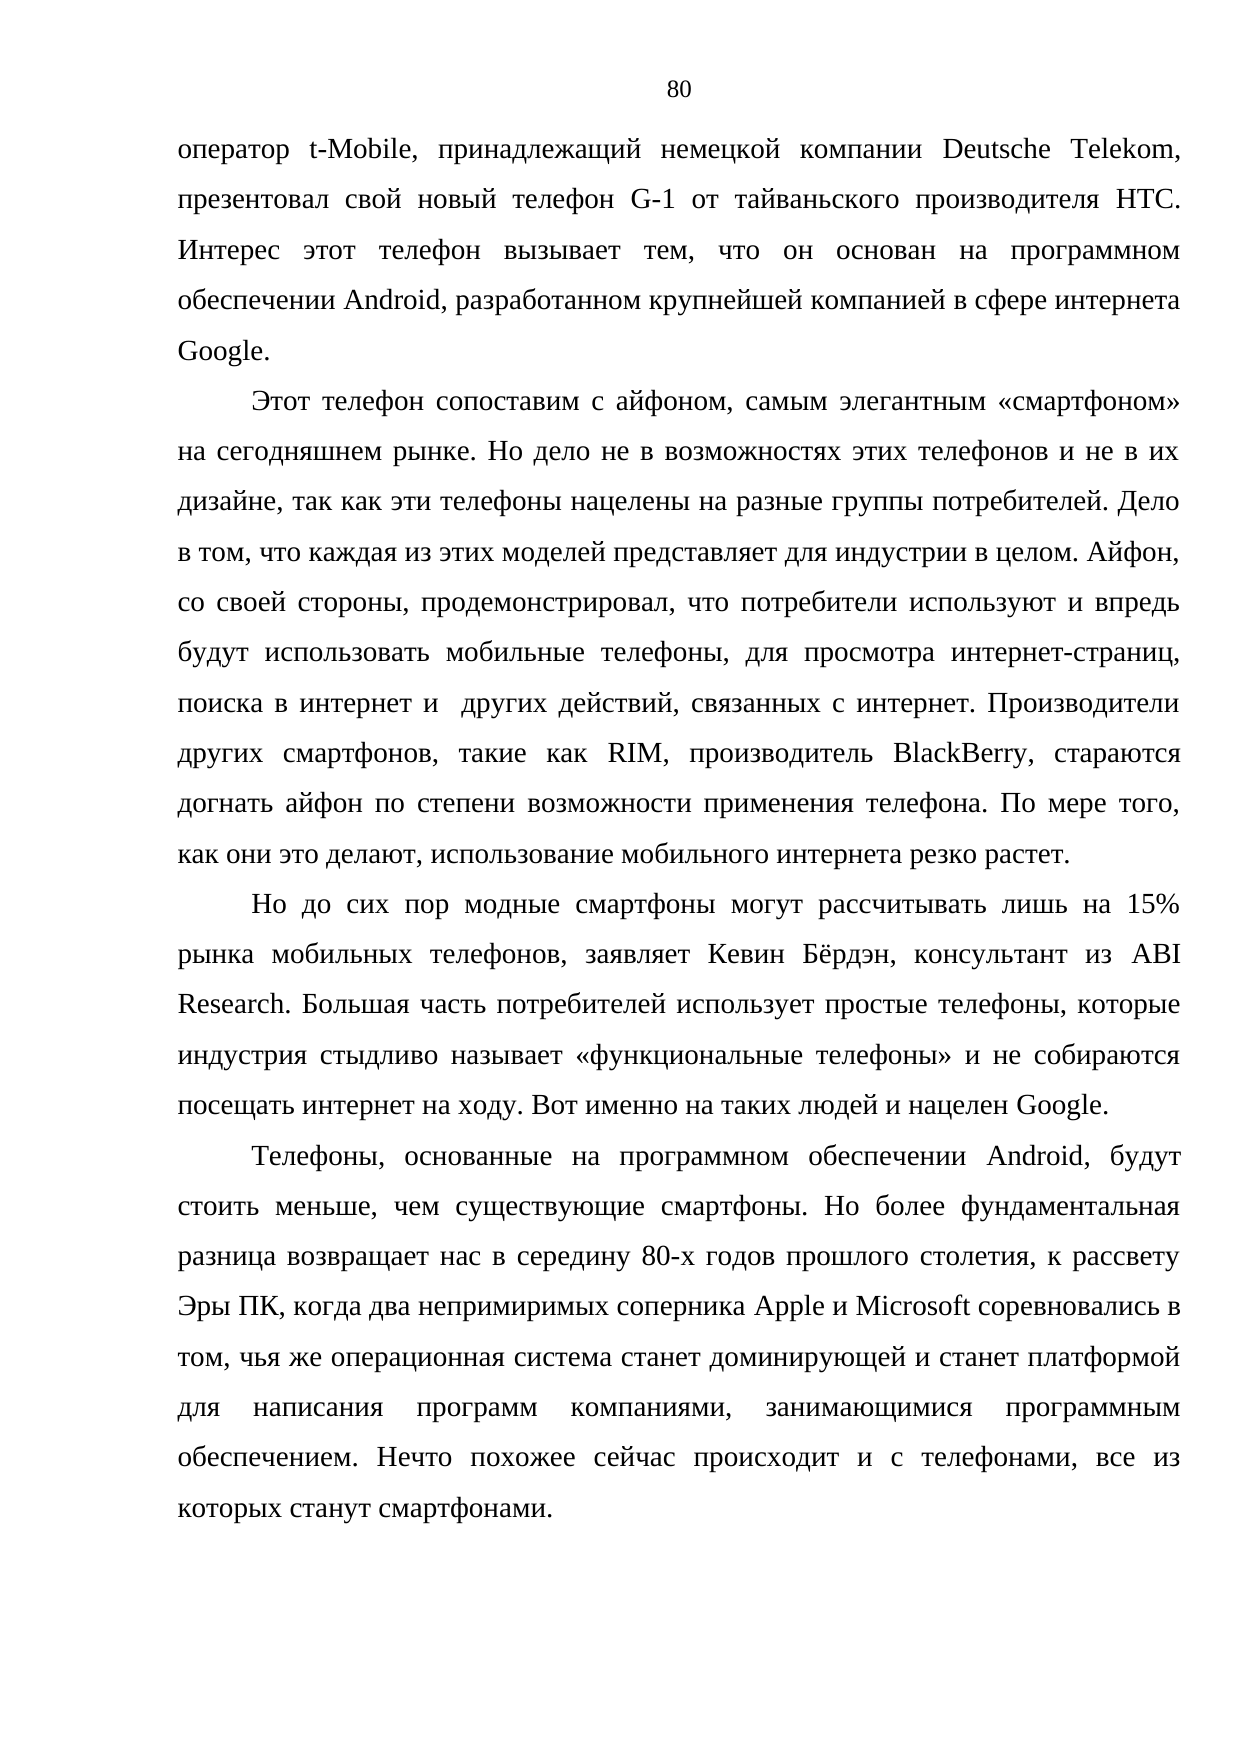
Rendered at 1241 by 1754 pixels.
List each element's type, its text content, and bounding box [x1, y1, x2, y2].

text Но до сих пор модные смартфоны могут рассчитывать лишь на 15% рынка мобильных телефонов, заявляет Кевин Бёрдэн, консультант из ABI Research. Большая часть потребителей использует простые телефоны, которые индустрия стыдливо называет «функциональные телефоны» и не собираются посещать интернет на ходу. Вот именно на таких людей и нацелен Google. [177, 886, 1181, 1121]
text Телефоны, основанные на программном обеспечении Android, будут стоить меньше, чем существующие смартфоны. Но более фундаментальная разница возвращает нас в середину 80-х годов прошлого столетия, к рассвету Эры ПК, когда два непримиримых соперника Apple и Microsoft соревновались в том, чья же операционная система станет доминирующей и станет платформой для написания программ компаниями, занимающимися программным обеспечением. Нечто похожее сейчас происходит и с телефонами, все из которых станут смартфонами. [177, 1138, 1181, 1523]
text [177, 131, 1181, 366]
text Этот телефон сопоставим с айфоном, самым элегантным «смартфоном» на сегодняшнем рынке. Но дело не в возможностях этих телефонов и не в их дизайне, так как эти телефоны нацелены на разные группы потребителей. Дело в том, что каждая из этих моделей представляет для индустрии в целом. Айфон, со своей стороны, продемонстрировал, что потребители используют и впредь будут использовать мобильные телефоны, для просмотра интернет-страниц, поиска в интернет и других действий, связанных с интернет. Производители других смартфонов, такие как RIM, производитель BlackBerry, стараются догнать айфон по степени возможности применения телефона. По мере того, как они это делают, использование мобильного интернета резко растет. [177, 383, 1181, 869]
